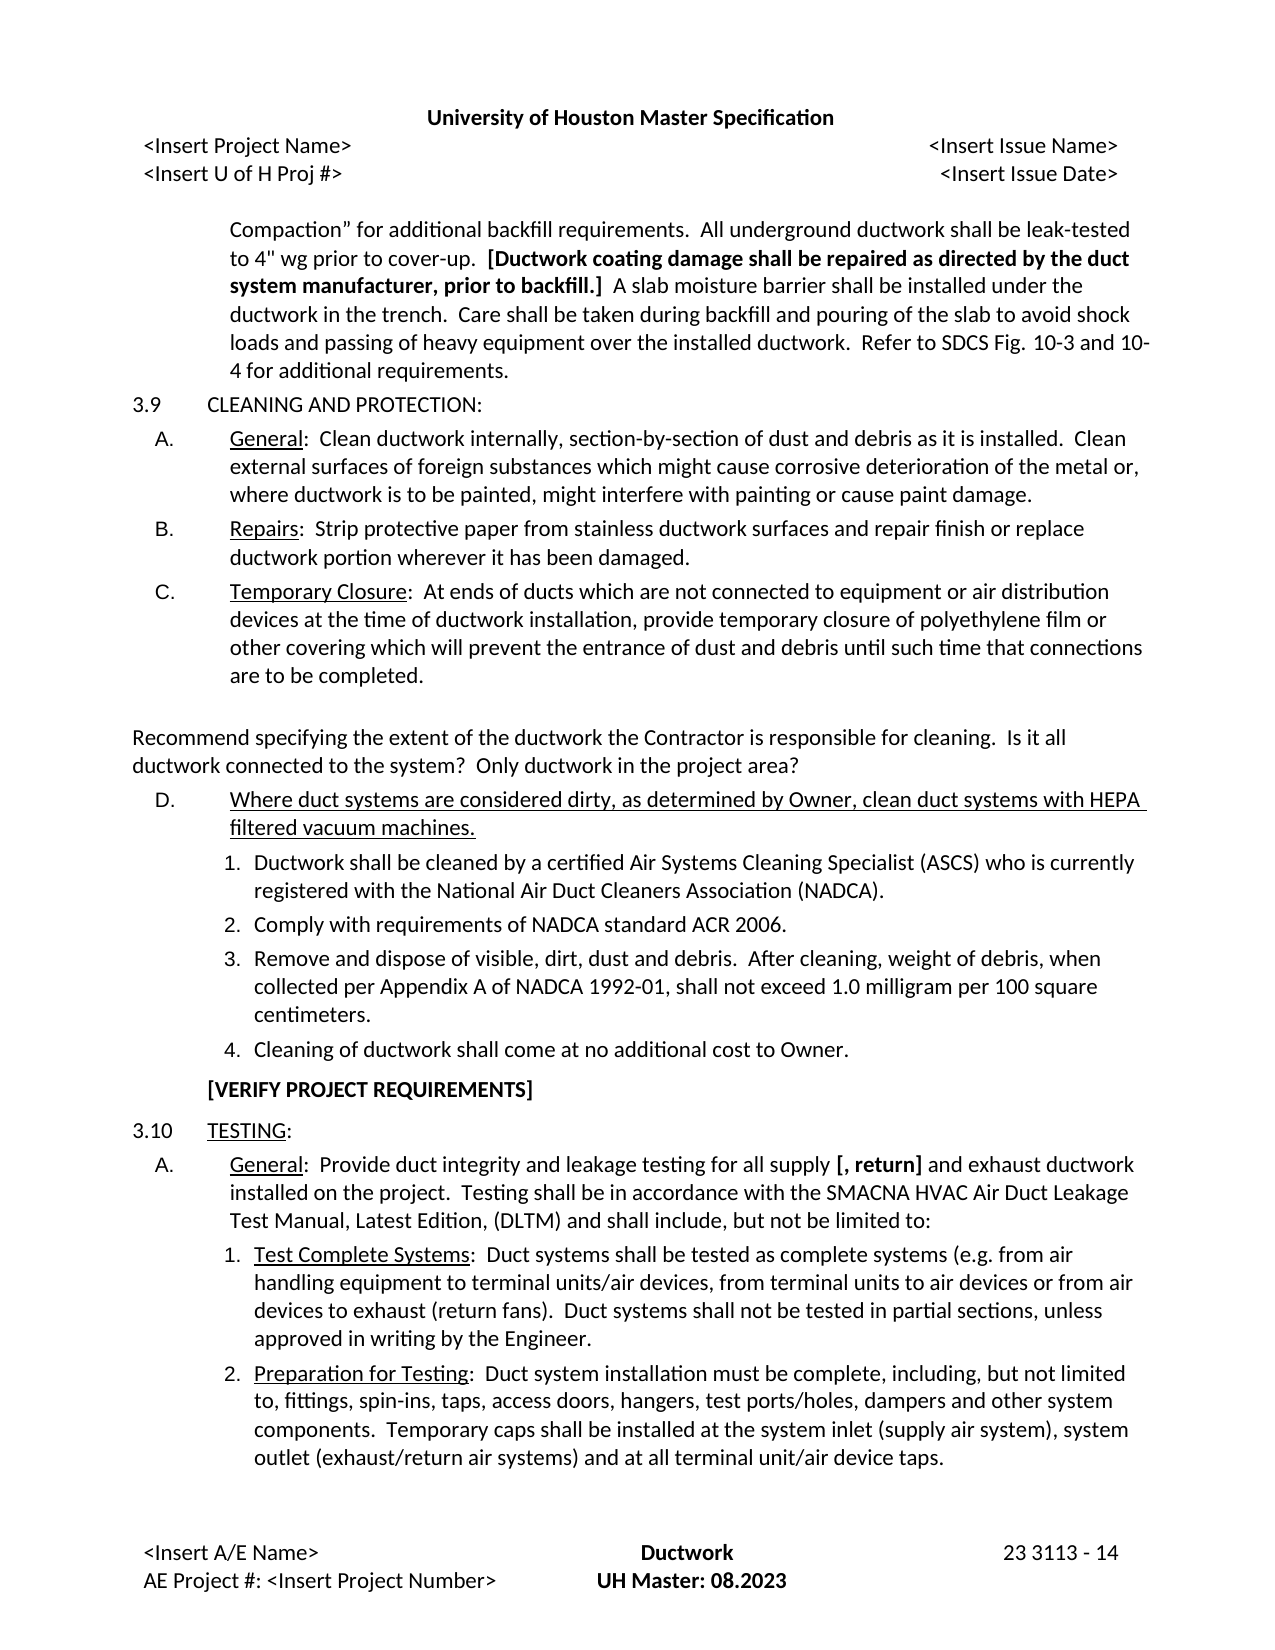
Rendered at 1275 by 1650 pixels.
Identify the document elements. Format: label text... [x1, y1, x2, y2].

subtitle Repairs: Strip protective paper from stainless ductwork surfaces and repair finish or replace ductwork portion wherever it has been damaged. [154, 514, 1155, 571]
list [VERIFY PROJECT REQUIREMENTS] [207, 1075, 1155, 1103]
subtitle Cleaning of ductwork shall come at no additional cost to Owner. [224, 1035, 1155, 1063]
subtitle Temporary Closure: At ends of ducts which are not connected to equipment or air distribution devices at the time of ductwork installation, provide temporary closure of polyethylene film or other covering which will prevent the entrance of dust and debris until such time that connections are to be completed. [154, 577, 1155, 689]
subtitle TESTING: [132, 1116, 1155, 1144]
subtitle General: Provide duct integrity and leakage testing for all supply [, return] and exhaust ductwork installed on the project. Testing shall be in accordance with the SMACNA HVAC Air Duct Leakage Test Manual, Latest Edition, (DLTM) and shall include, but not be limited to: [154, 1150, 1155, 1234]
subtitle Test Complete Systems: Duct systems shall be tested as complete systems (e.g. from air handling equipment to terminal units/air devices, from terminal units to air devices or from air devices to exhaust (return fans). Duct systems shall not be tested in partial sections, unless approved in writing by the Engineer. [224, 1240, 1155, 1352]
subtitle Preparation for Testing: Duct system installation must be complete, including, but not limited to, fittings, spin-ins, taps, access doors, hangers, test ports/holes, dampers and other system components. Temporary caps shall be installed at the system inlet (supply air system), system outlet (exhaust/return air systems) and at all terminal unit/air device taps. [224, 1359, 1155, 1471]
subtitle Ductwork shall be cleaned by a certified Air Systems Cleaning Specialist (ASCS) who is currently registered with the National Air Duct Cleaners Association (NADCA). [224, 848, 1155, 904]
subtitle General: Clean ductwork internally, section-by-section of dust and debris as it is installed. Clean external surfaces of foreign substances which might cause corrosive deterioration of the metal or, where ductwork is to be painted, might interfere with painting or cause paint damage. [154, 424, 1155, 508]
subtitle Remove and dispose of visible, dirt, dust and debris. After cleaning, weight of debris, when collected per Appendix A of NADCA 1992-01, shall not exceed 1.0 milligram per 100 square centimeters. [224, 944, 1155, 1028]
text Recommend specifying the extent of the ductwork the Contractor is responsible for cleaning. Is it all ductwork connected to the system? Only ductwork in the project area? [132, 723, 1155, 779]
subtitle Comply with requirements of NADCA standard ACR 2006. [224, 910, 1155, 938]
subtitle CLEANING AND PROTECTION: [132, 390, 1155, 418]
subtitle Where duct systems are considered dirty, as determined by Owner, clean duct systems with HEPA filtered vacuum machines. [154, 786, 1155, 842]
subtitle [154, 216, 1155, 384]
